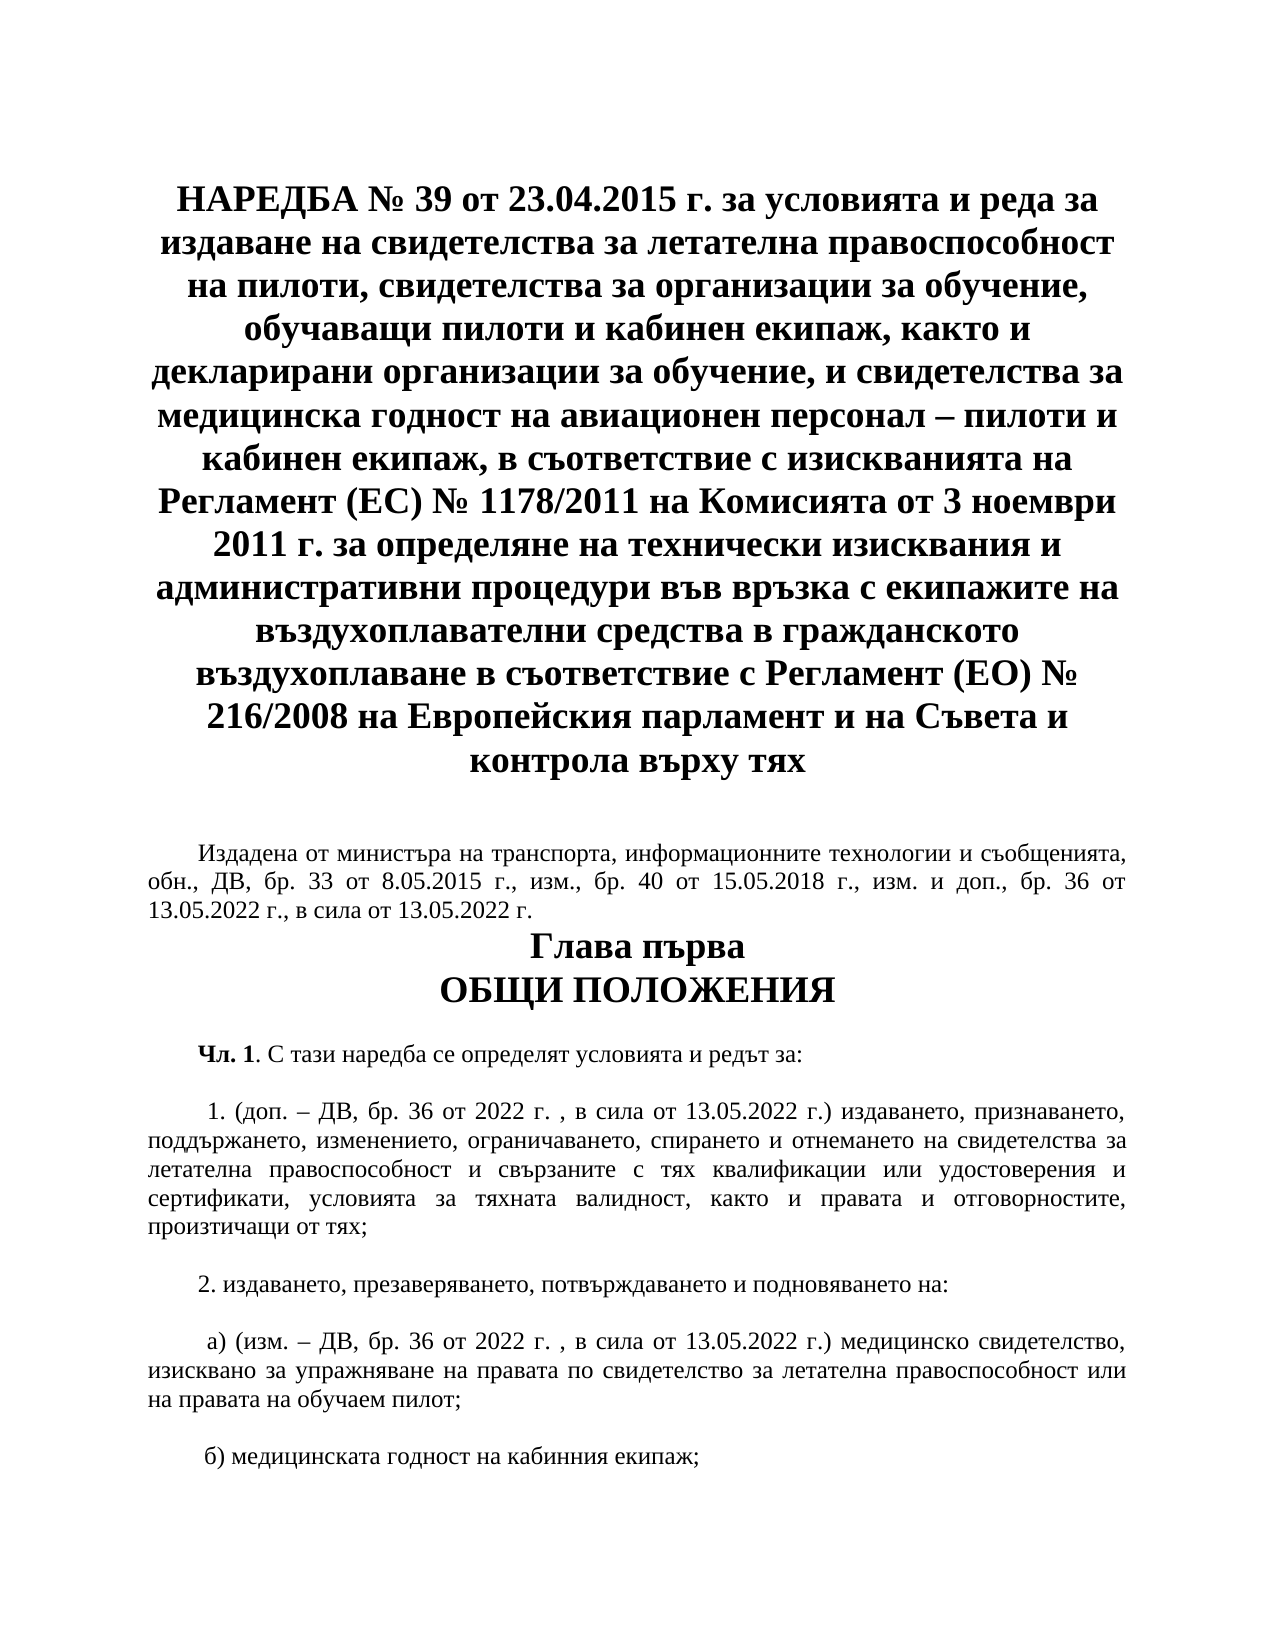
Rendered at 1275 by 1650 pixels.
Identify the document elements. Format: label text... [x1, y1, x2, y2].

text ОБЩИ ПОЛОЖЕНИЯ [148, 967, 1127, 1010]
text Издадена от министъра на транспорта, информационните технологии и съобщенията, обн., ДВ, бр. 33 от 8.05.2015 г., изм., бр. 40 от 15.05.2018 г., изм. и доп., бр. 36 от 13.05.2022 г., в сила от 13.05.2022 г. [148, 838, 1127, 924]
text НАРЕДБА № 39 от 23.04.2015 г. за условията и реда за издаване на свидетелства за летателна правоспособност на пилоти, свидетелства за организации за обучение, обучаващи пилоти и кабинен екипаж, както и декларирани организации за обучение, и свидетелства за медицинска годност на авиационен персонал – пилоти и кабинен екипаж, в съответствие с изискванията на Регламент (ЕС) № 1178/2011 на Комисията от 3 ноември 2011 г. за определяне на технически изисквания и административни процедури във връзка с екипажите на въздухоплавателни средства в гражданското въздухоплаване в съответствие с Регламент (ЕО) № 216/2008 на Европейския парламент и на Съвета и контрола върху тях [148, 176, 1127, 780]
text а) (изм. – ДВ, бр. 36 от 2022 г. , в сила от 13.05.2022 г.) медицинско свидетелство, изисквано за упражняване на правата по свидетелство за летателна правоспособност или на правата на обучаем пилот; [148, 1326, 1127, 1413]
text Чл. 1. С тази наредба се определят условията и редът за: [148, 1039, 1127, 1068]
text 2. издаването, презаверяването, потвърждаването и подновяването на: [148, 1269, 1127, 1298]
text 1. (доп. – ДВ, бр. 36 от 2022 г. , в сила от 13.05.2022 г.) издаването, признаването, поддържането, изменението, ограничаването, спирането и отнемането на свидетелства за летателна правоспособност и свързаните с тях квалификации или удостоверения и сертификати, условията за тяхната валидност, както и правата и отговорностите, произтичащи от тях; [148, 1096, 1127, 1240]
text б) медицинската годност на кабинния екипаж; [148, 1441, 1127, 1470]
text Глава първа [148, 924, 1127, 967]
